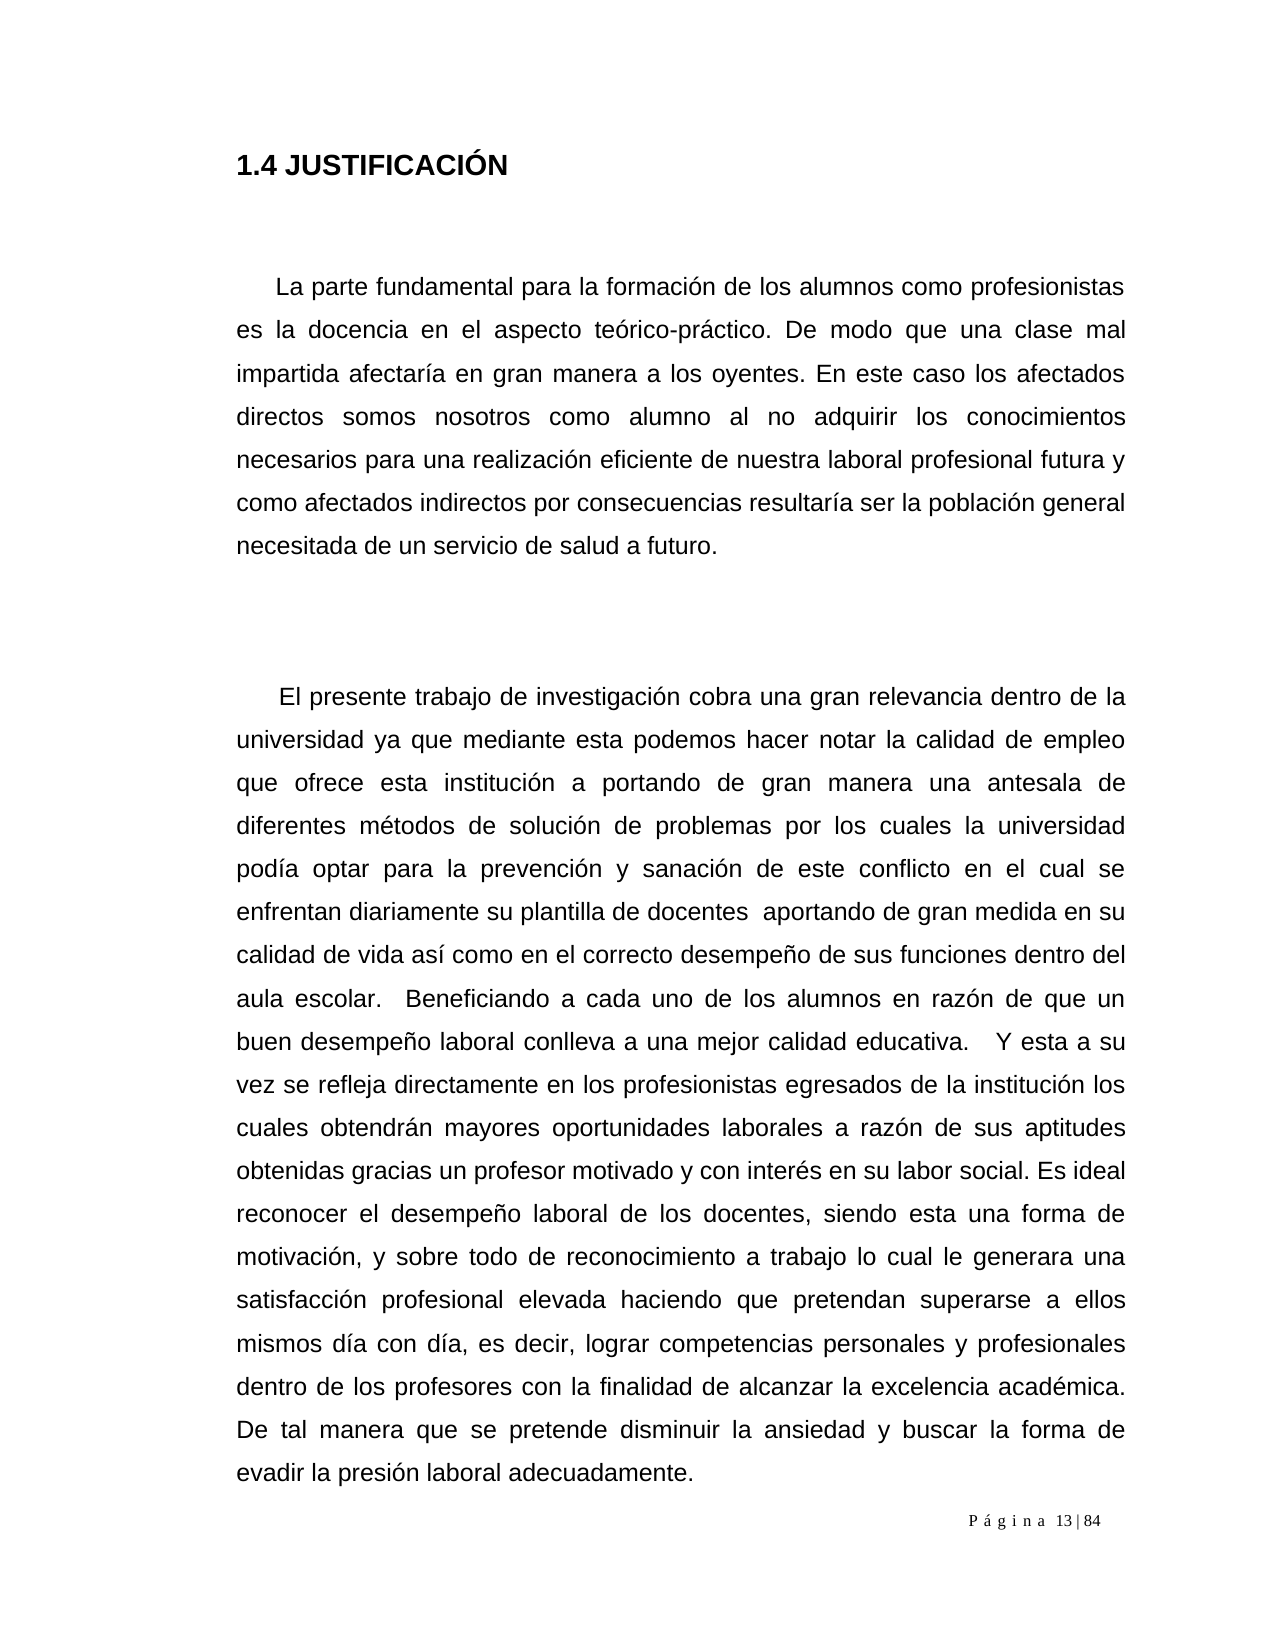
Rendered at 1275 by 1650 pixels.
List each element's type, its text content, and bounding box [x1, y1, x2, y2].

text El presente trabajo de investigación cobra una gran relevancia dentro de la universidad ya que mediante esta podemos hacer notar la calidad de empleo que ofrece esta institución a portando de gran manera una antesala de diferentes métodos de solución de problemas por los cuales la universidad podía optar para la prevención y sanación de este conflicto en el cual se enfrentan diariamente su plantilla de docentes aportando de gran medida en su calidad de vida así como en el correcto desempeño de sus funciones dentro del aula escolar. Beneficiando a cada uno de los alumnos en razón de que un buen desempeño laboral conlleva a una mejor calidad educativa. Y esta a su vez se refleja directamente en los profesionistas egresados de la institución los cuales obtendrán mayores oportunidades laborales a razón de sus aptitudes obtenidas gracias un profesor motivado y con interés en su labor social. Es ideal reconocer el desempeño laboral de los docentes, siendo esta una forma de motivación, y sobre todo de reconocimiento a trabajo lo cual le generara una satisfacción profesional elevada haciendo que pretendan superarse a ellos mismos día con día, es decir, lograr competencias personales y profesionales dentro de los profesores con la finalidad de alcanzar la excelencia académica. De tal manera que se pretende disminuir la ansiedad y buscar la forma de evadir la presión laboral adecuadamente. [236, 682, 1127, 1487]
text La parte fundamental para la formación de los alumnos como profesionistas es la docencia en el aspecto teórico-práctico. De modo que una clase mal impartida afectaría en gran manera a los oyentes. En este caso los afectados directos somos nosotros como alumno al no adquirir los conocimientos necesarios para una realización eficiente de nuestra laboral profesional futura y como afectados indirectos por consecuencias resultaría ser la población general necesitada de un servicio de salud a futuro. [236, 272, 1127, 560]
subtitle 1.4 JUSTIFICACIÓN [236, 148, 1127, 181]
